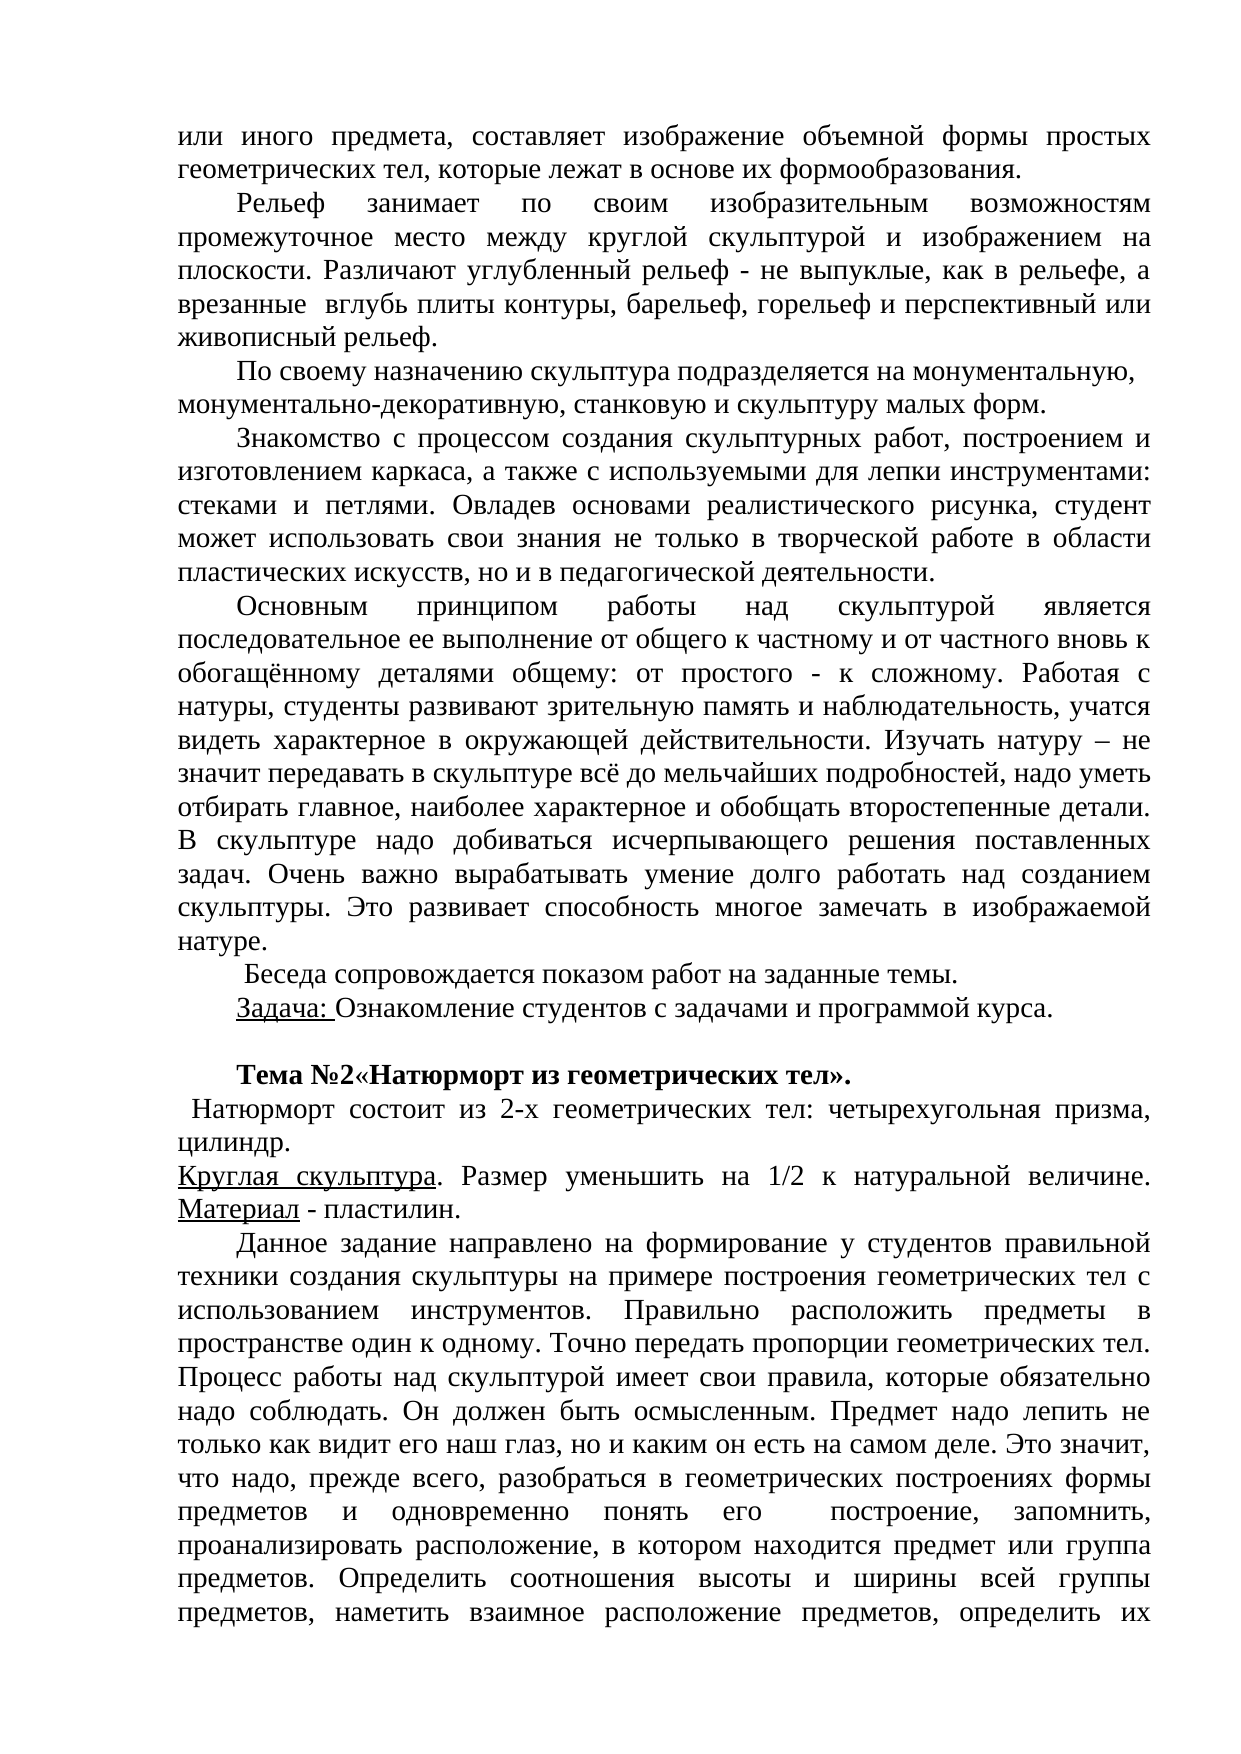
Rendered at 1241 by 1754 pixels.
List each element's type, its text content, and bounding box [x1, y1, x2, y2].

text По своему назначению скульптура подразделяется на монументальную, монументально-декоративную, станковую и скульптуру малых форм. [177, 353, 1152, 420]
text Тема №2«Натюрморт из геометрических тел». [177, 1057, 1152, 1091]
text Беседа сопровождается показом работ на заданные темы. [177, 957, 1152, 990]
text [177, 118, 1152, 185]
text Знакомство с процессом создания скульптурных работ, построением и изготовлением каркаса, а также с используемыми для лепки инструментами: стеками и петлями. Овладев основами реалистического рисунка, студент может использовать свои знания не только в творческой работе в области пластических искусств, но и в педагогической деятельности. [177, 420, 1152, 588]
text Рельеф занимает по своим изобразительным возможностям промежуточное место между круглой скульптурой и изображением на плоскости. Различают углубленный рельеф - не выпуклые, как в рельефе, а врезанные вглубь плиты контуры, барельеф, горельеф и перспективный или живописный рельеф. [177, 185, 1152, 353]
text Натюрморт состоит из 2-х геометрических тел: четырехугольная призма, цилиндр. [177, 1091, 1152, 1158]
text Круглая скульптура. Размер уменьшить на 1/2 к натуральной величине. Материал - пластилин. [177, 1158, 1152, 1225]
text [177, 1225, 1152, 1627]
text Задача: Ознакомление студентов с задачами и программой курса. [177, 990, 1152, 1024]
text Основным принципом работы над скульптурой является последовательное ее выполнение от общего к частному и от частного вновь к обогащённому деталями общему: от простого - к сложному. Работая с натуры, студенты развивают зрительную память и наблюдательность, учатся видеть характерное в окружающей действительности. Изучать натуру – не значит передавать в скульптуре всё до мельчайших подробностей, надо уметь отбирать главное, наиболее характерное и обобщать второстепенные детали. В скульптуре надо добиваться исчерпывающего решения поставленных задач. Очень важно вырабатывать умение долго работать над созданием скульптуры. Это развивает способность многое замечать в изображаемой натуре. [177, 588, 1152, 957]
